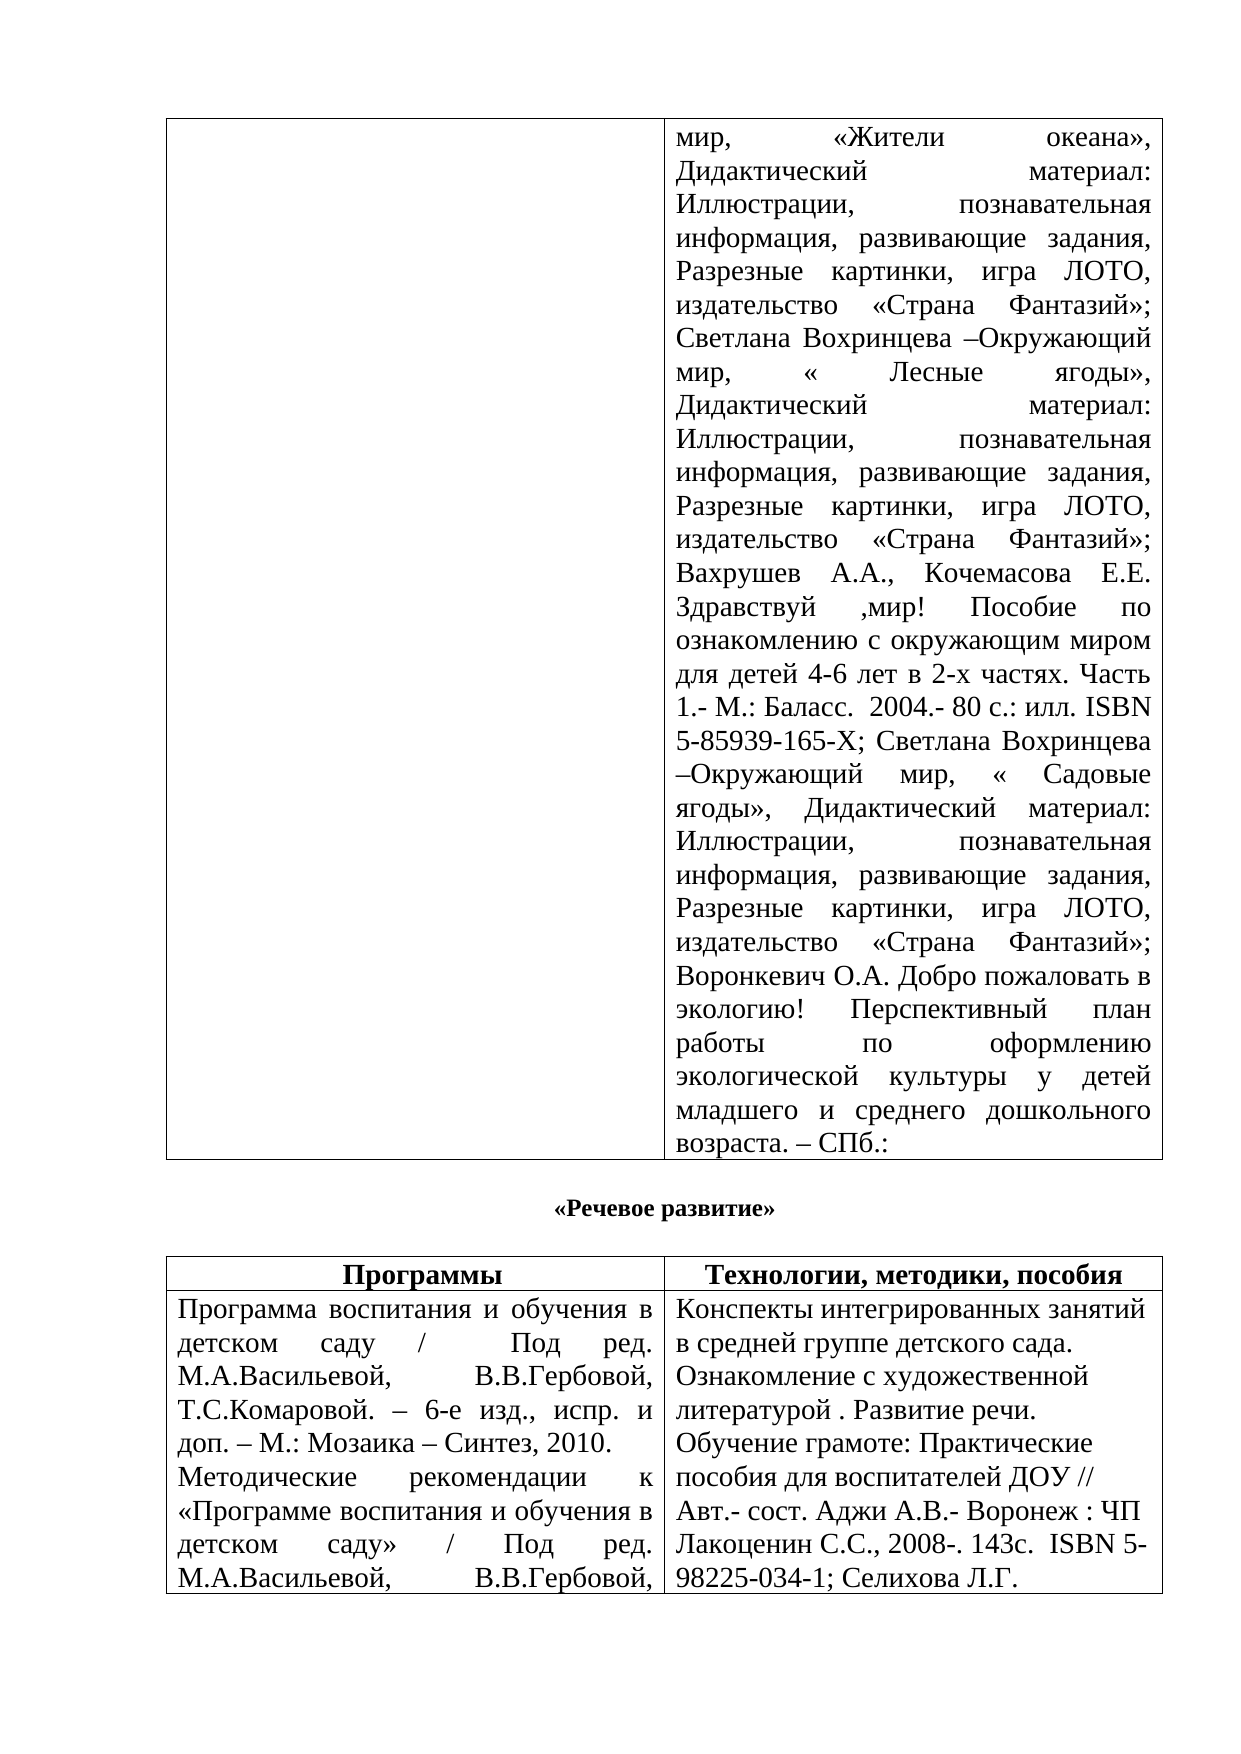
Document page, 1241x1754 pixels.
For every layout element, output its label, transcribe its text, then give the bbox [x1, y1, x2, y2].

table_header Программы [167, 1257, 664, 1290]
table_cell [167, 1291, 664, 1593]
text «Речевое развитие» [177, 1193, 1152, 1222]
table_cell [665, 119, 1162, 1159]
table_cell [167, 119, 664, 1159]
table_header Технологии, методики, пособия [665, 1257, 1162, 1290]
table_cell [665, 1291, 1162, 1593]
